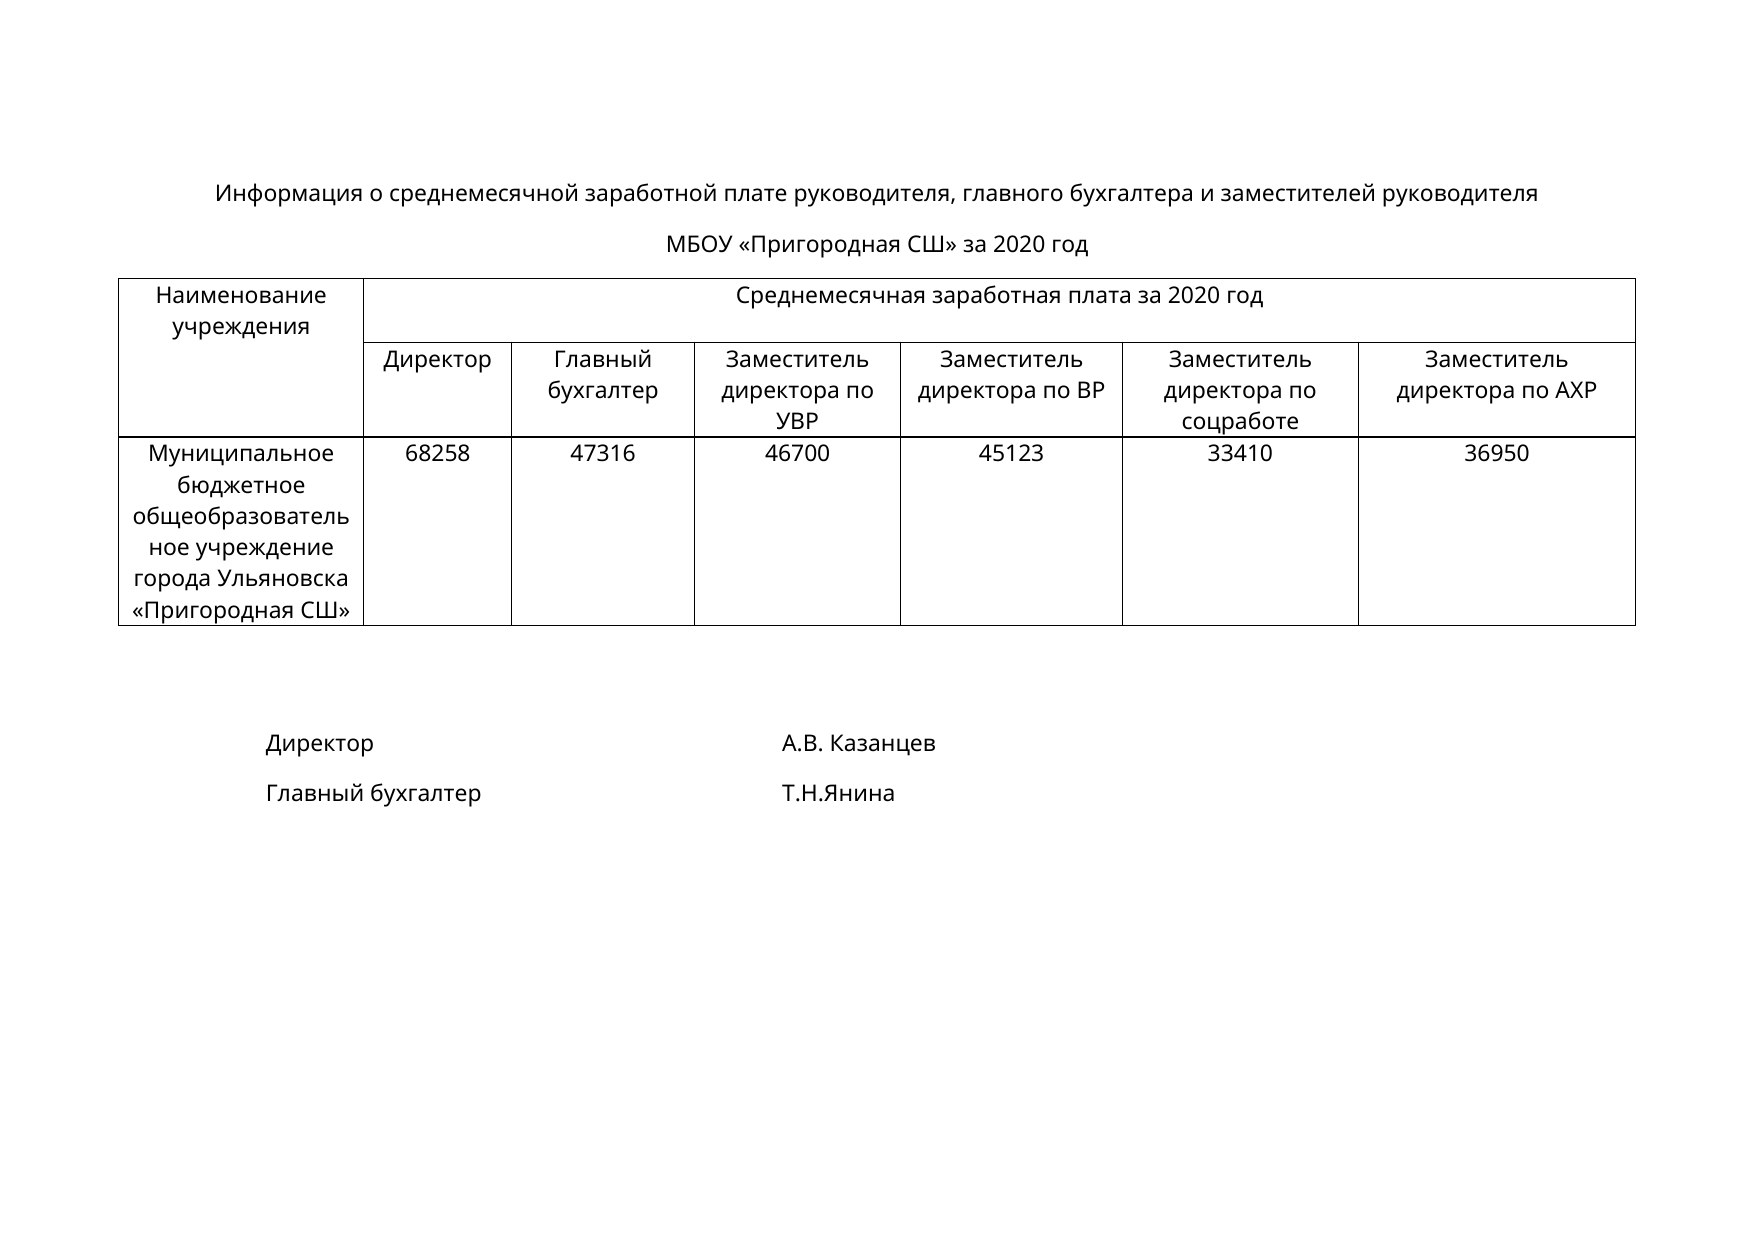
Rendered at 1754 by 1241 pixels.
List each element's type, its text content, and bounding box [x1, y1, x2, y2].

table_cell Главный бухгалтер [512, 343, 694, 436]
text Информация о среднемесячной заработной плате руководителя, главного бухгалтера и заместителей руководителя [118, 177, 1636, 208]
text Директор А.В. Казанцев [118, 727, 1636, 758]
table_cell Заместитель директора по АХР [1359, 343, 1635, 436]
table_cell 36950 [1359, 438, 1635, 625]
table_cell 68258 [364, 438, 511, 625]
table_cell Муниципальное бюджетное общеобразовательное учреждение города Ульяновска «Пригородная СШ» [119, 438, 363, 625]
text МБОУ «Пригородная СШ» за 2020 год [118, 228, 1636, 259]
table_cell 47316 [512, 438, 694, 625]
table_cell 46700 [695, 438, 900, 625]
table_cell Заместитель директора по ВР [901, 343, 1122, 436]
table_cell 33410 [1123, 438, 1358, 625]
table_cell 45123 [901, 438, 1122, 625]
table_cell Заместитель директора по соцработе [1123, 343, 1358, 436]
text Главный бухгалтер Т.Н.Янина [118, 777, 1636, 808]
table_cell Директор [364, 343, 511, 436]
table_header Среднемесячная заработная плата за 2020 год [364, 279, 1635, 342]
table_cell Заместитель директора по УВР [695, 343, 900, 436]
table_header Наименование учреждения [119, 279, 363, 436]
